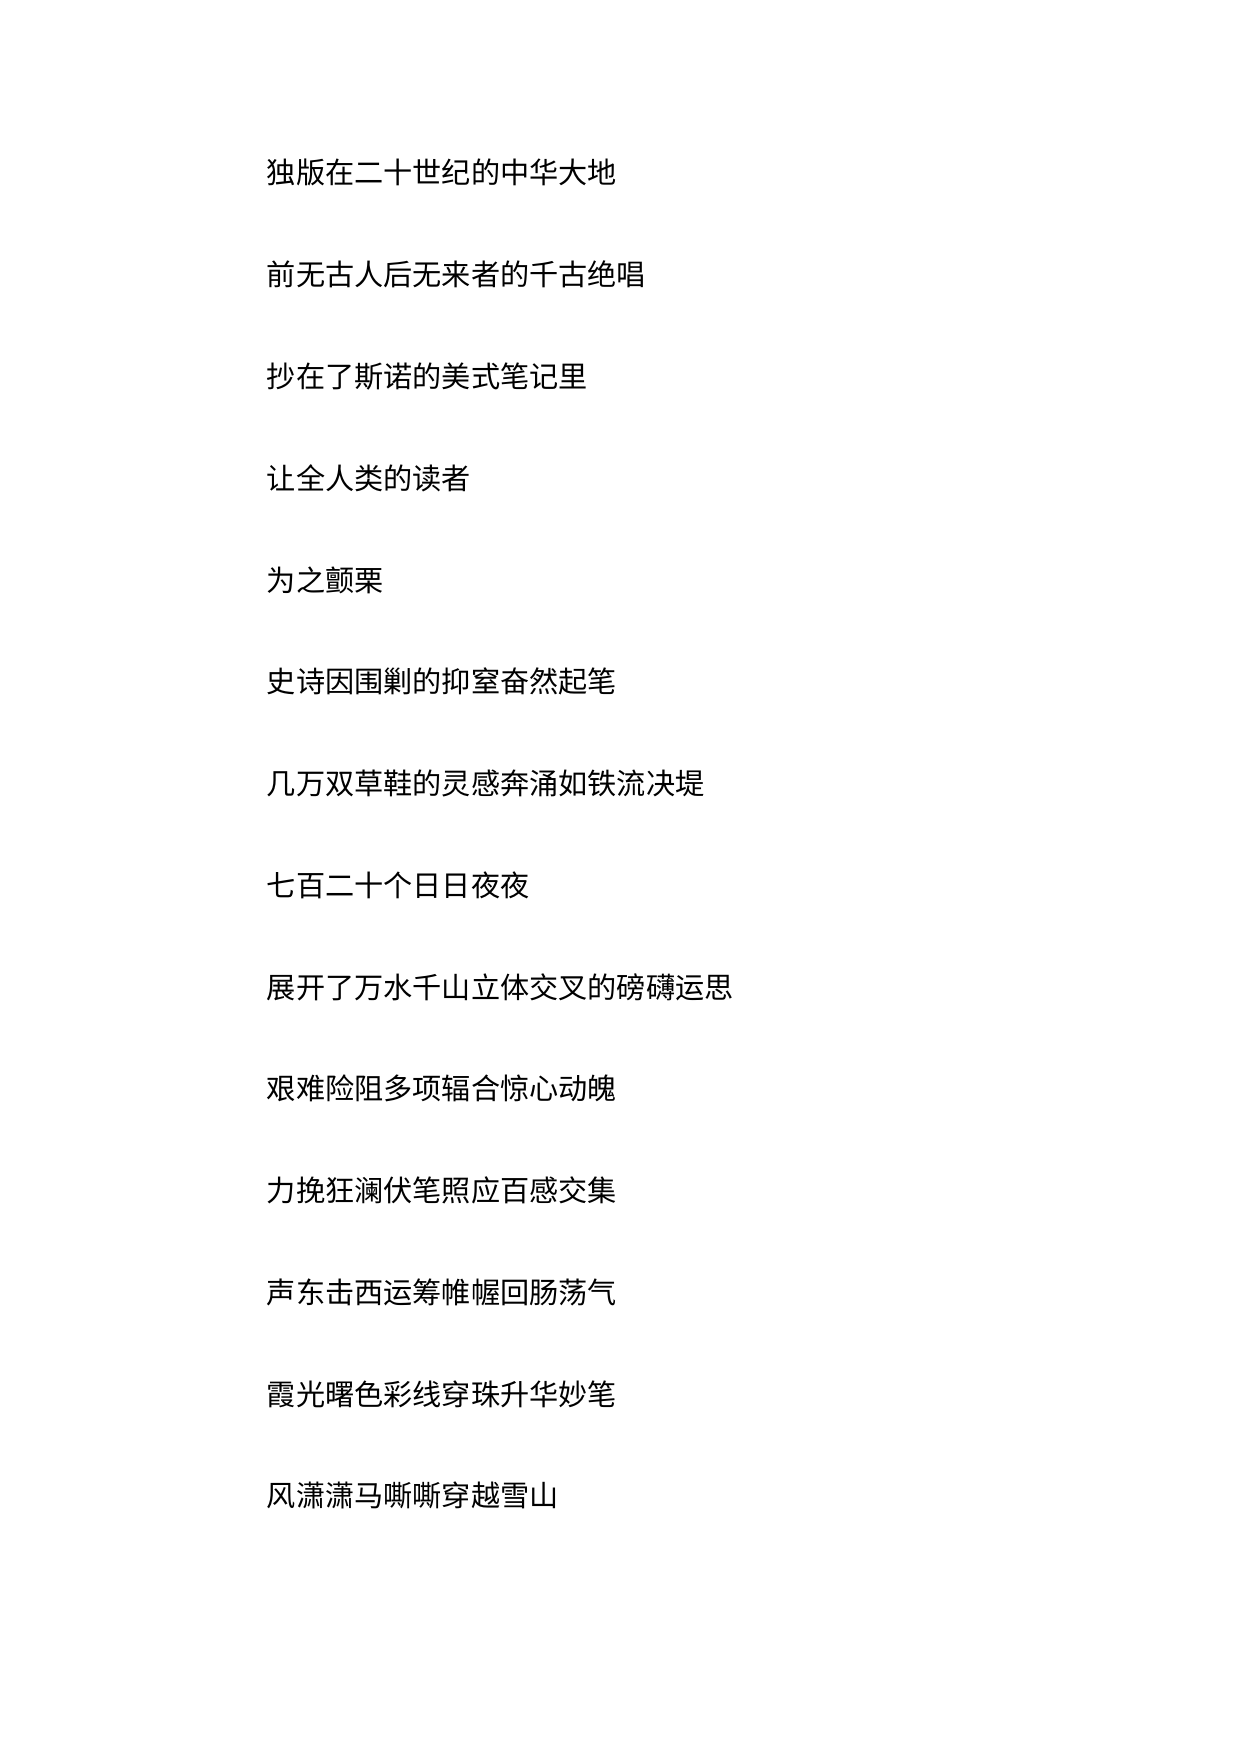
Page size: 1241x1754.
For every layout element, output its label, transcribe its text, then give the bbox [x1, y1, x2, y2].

text 声东击西运筹帷幄回肠荡气 [150, 1269, 1090, 1312]
text 让全人类的读者 [150, 455, 1090, 498]
text 七百二十个日日夜夜 [150, 862, 1090, 905]
text 展开了万水千山立体交叉的磅礴运思 [150, 964, 1090, 1006]
text 独版在二十世纪的中华大地 [150, 150, 1090, 192]
text 为之颤栗 [150, 557, 1090, 599]
text 风潇潇马嘶嘶穿越雪山 [150, 1473, 1090, 1515]
text 霞光曙色彩线穿珠升华妙笔 [150, 1371, 1090, 1413]
text 史诗因围剿的抑窒奋然起笔 [150, 659, 1090, 701]
text 几万双草鞋的灵感奔涌如铁流决堤 [150, 761, 1090, 803]
text 抄在了斯诺的美式笔记里 [150, 353, 1090, 396]
text 前无古人后无来者的千古绝唱 [150, 252, 1090, 294]
text 力挽狂澜伏笔照应百感交集 [150, 1168, 1090, 1210]
text 艰难险阻多项辐合惊心动魄 [150, 1066, 1090, 1108]
